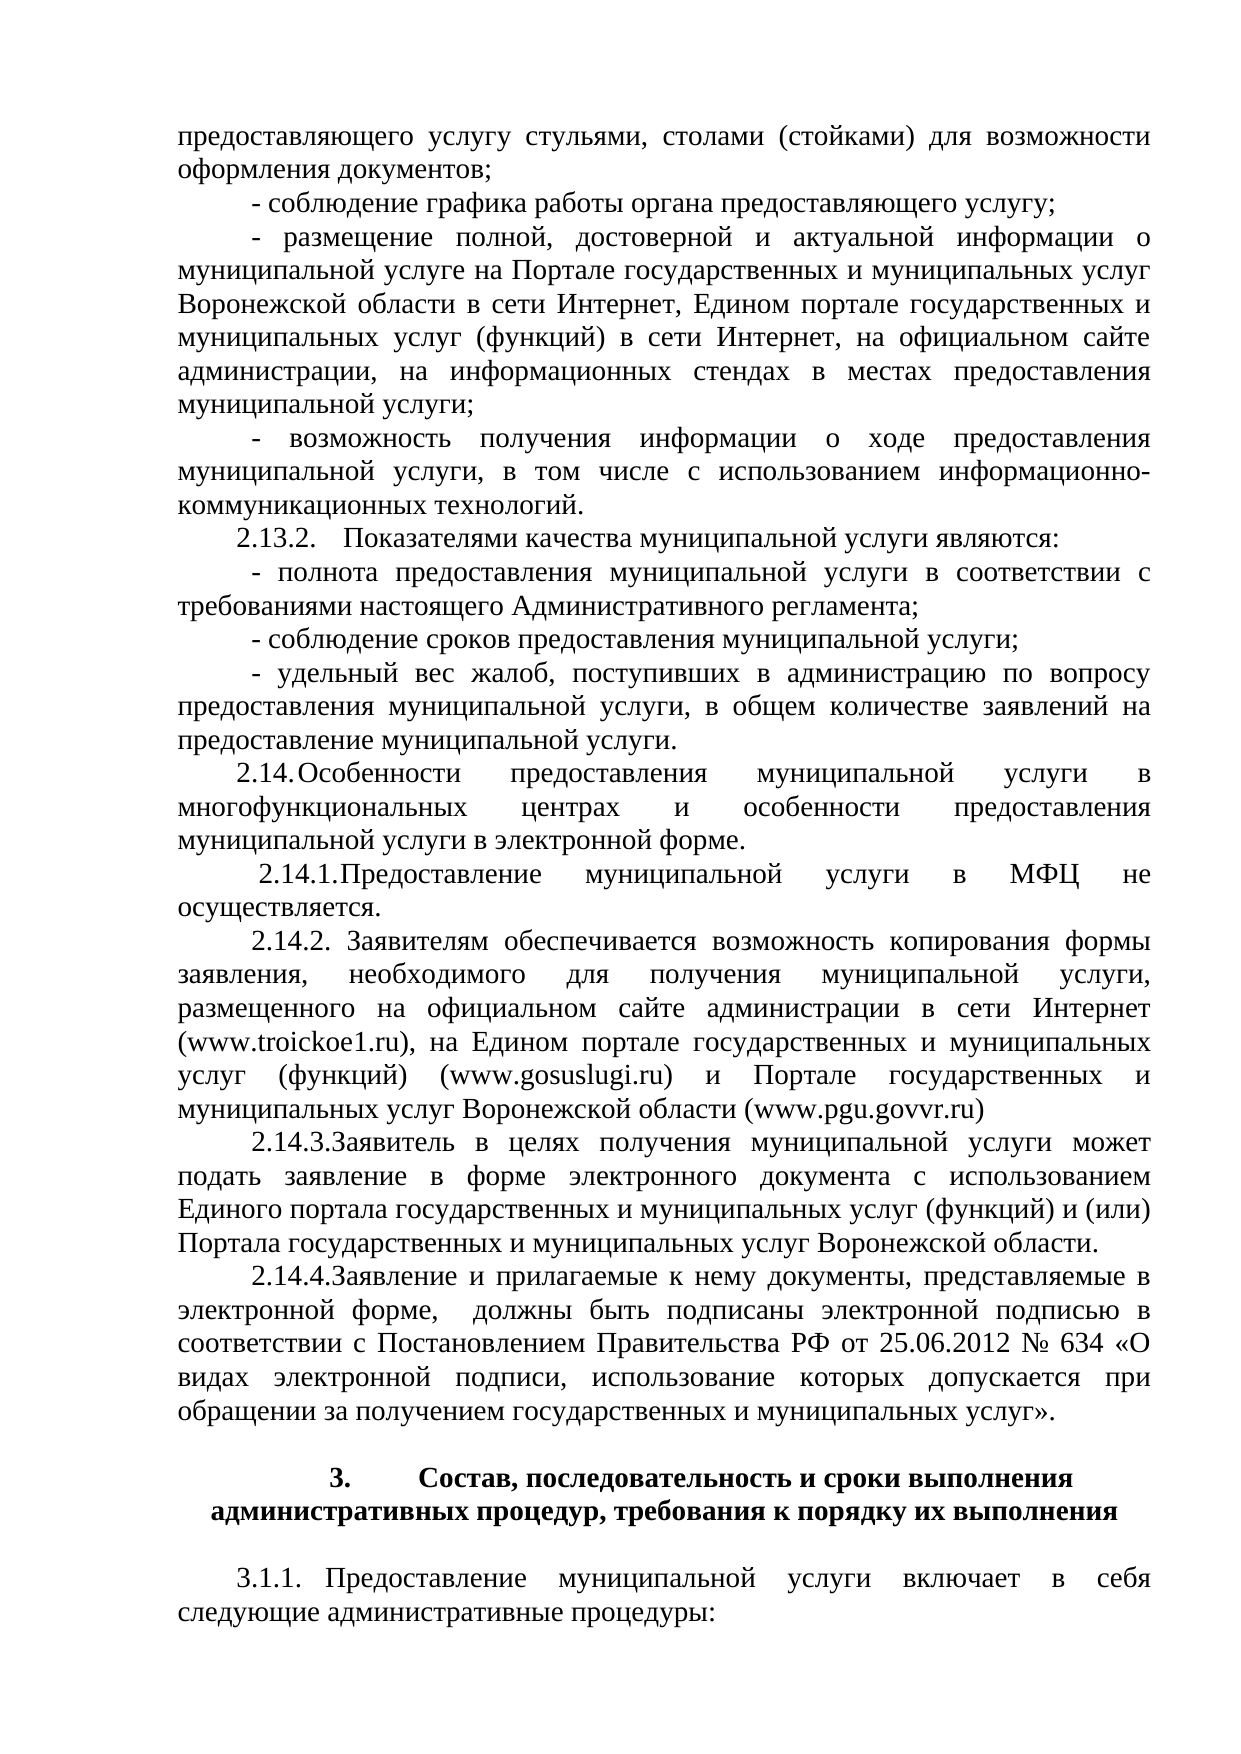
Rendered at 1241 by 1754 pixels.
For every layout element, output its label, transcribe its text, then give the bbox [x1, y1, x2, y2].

text - размещение полной, достоверной и актуальной информации о муниципальной услуге на Портале государственных и муниципальных услуг Воронежской области в сети Интернет, Едином портале государственных и муниципальных услуг (функций) в сети Интернет, на официальном сайте администрации, на информационных стендах в местах предоставления муниципальной услуги; [177, 219, 1152, 420]
text - соблюдение сроков предоставления муниципальной услуги; [177, 621, 1152, 655]
text 2.14.1. Предоставление муниципальной услуги в МФЦ не осуществляется. [177, 856, 1152, 923]
text 2.14.2. Заявителям обеспечивается возможность копирования формы заявления, необходимого для получения муниципальной услуги, размещенного на официальном сайте администрации в сети Интернет (www.troickoe1.ru), на Едином портале государственных и муниципальных услуг (функций) (www.gosuslugi.ru) и Портале государственных и муниципальных услуг Воронежской области (www.pgu.govvr.ru) [177, 923, 1152, 1124]
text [177, 118, 1152, 185]
text 2.14.4.Заявление и прилагаемые к нему документы, представляемые в электронной форме, должны быть подписаны электронной подписью в соответствии с Постановлением Правительства РФ от 25.06.2012 № 634 «О видах электронной подписи, использование которых допускается при обращении за получением государственных и муниципальных услуг». [177, 1258, 1152, 1426]
list Показателями качества муниципальной услуги являются: [236, 521, 1152, 554]
text 2.14.3.Заявитель в целях получения муниципальной услуги может подать заявление в форме электронного документа с использованием Единого портала государственных и муниципальных услуг (функций) и (или) Портала государственных и муниципальных услуг Воронежской области. [177, 1124, 1152, 1258]
list Особенности предоставления муниципальной услуги в многофункциональных центрах и особенности предоставления муниципальной услуги в электронной форме. [177, 755, 1152, 856]
text - полнота предоставления муниципальной услуги в соответствии с требованиями настоящего Административного регламента; [177, 554, 1152, 621]
text - удельный вес жалоб, поступивших в администрацию по вопросу предоставления муниципальной услуги, в общем количестве заявлений на предоставление муниципальной услуги. [177, 655, 1152, 755]
list Cостав, последовательность и сроки выполнения административных процедур, требования к порядку их выполнения [177, 1460, 1152, 1527]
list Предоставление муниципальной услуги включает в себя следующие административные процедуры: [177, 1560, 1152, 1627]
text - соблюдение графика работы органа предоставляющего услугу; [177, 185, 1152, 219]
text - возможность получения информации о ходе предоставления муниципальной услуги, в том числе с использованием информационно-коммуникационных технологий. [177, 420, 1152, 521]
